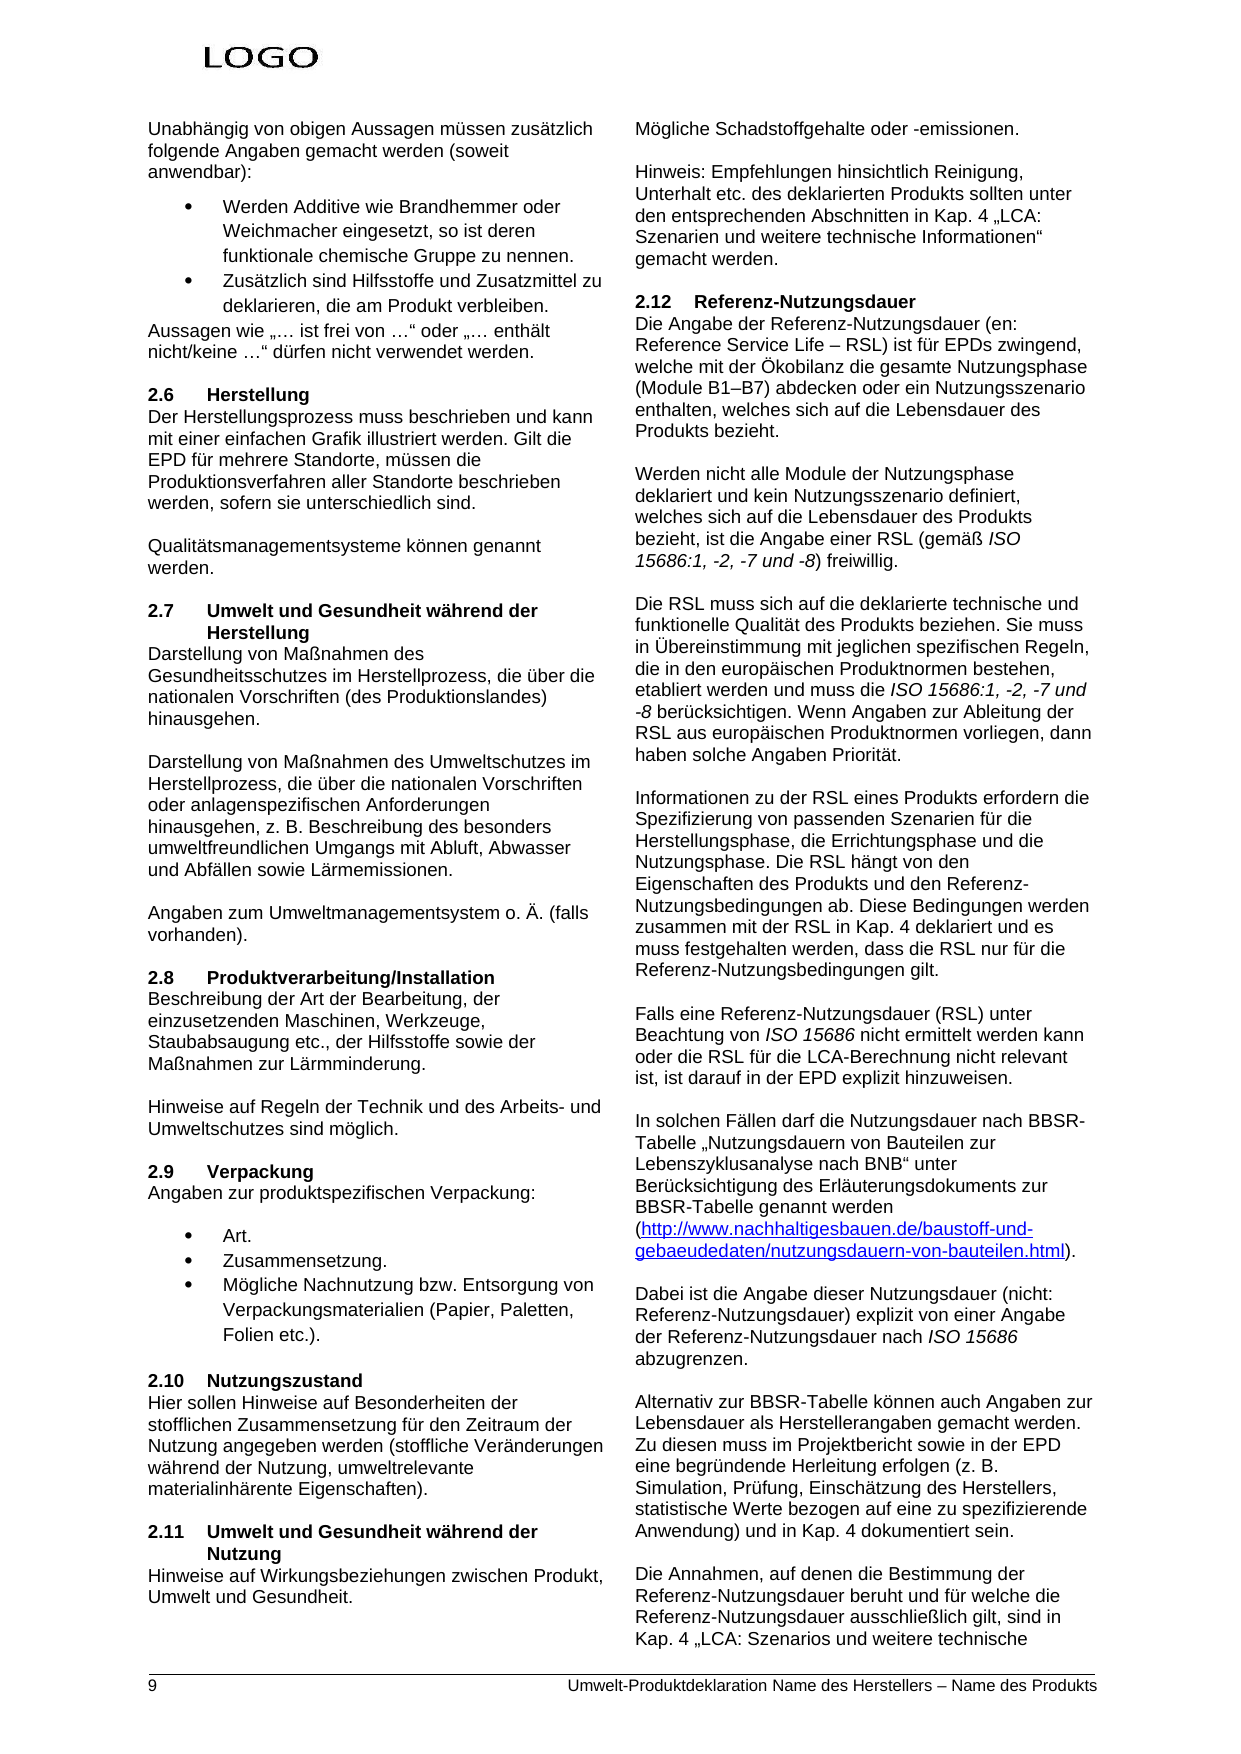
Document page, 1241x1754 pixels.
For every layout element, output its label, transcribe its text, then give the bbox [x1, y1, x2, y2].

list Art. [185, 1224, 605, 1246]
text Unabhängig von obigen Aussagen müssen zusätzlich folgende Angaben gemacht werden (soweit anwendbar): [148, 118, 605, 183]
text Die RSL muss sich auf die deklarierte technische und funktionelle Qualität des Produkts beziehen. Sie muss in Übereinstimmung mit jeglichen spezifischen Regeln, die in den europäischen Produktnormen bestehen, etabliert werden und muss die ISO 15686:1, -2, -7 und -8 berücksichtigen. Wenn Angaben zur Ableitung der RSL aus europäischen Produktnormen vorliegen, dann haben solche Angaben Priorität. [635, 593, 1093, 765]
text Hinweise auf Wirkungsbeziehungen zwischen Produkt, Umwelt und Gesundheit. [148, 1564, 605, 1607]
text Hinweis: Empfehlungen hinsichtlich Reinigung, Unterhalt etc. des deklarierten Produkts sollten unter den entsprechenden Abschnitten in Kap. 4 „LCA: Szenarien und weitere technische Informationen“ gemacht werden. [635, 161, 1093, 269]
list Zusammensetzung. [185, 1249, 605, 1271]
text Angaben zur produktspezifischen Verpackung: [148, 1182, 605, 1204]
subtitle Umwelt und Gesundheit während der Herstellung [148, 600, 605, 643]
text Die Angabe der Referenz-Nutzungsdauer (en: Reference Service Life – RSL) ist für EPDs zwingend, welche mit der Ökobilanz die gesamte Nutzungsphase (Module B1–B7) abdecken oder ein Nutzungsszenario enthalten, welches sich auf die Lebensdauer des Produkts bezieht. [635, 312, 1093, 442]
text Aussagen wie „… ist frei von …“ oder „… enthält nicht/keine …“ dürfen nicht verwendet werden. [148, 319, 605, 363]
subtitle Nutzungszustand [148, 1370, 605, 1392]
subtitle Umwelt und Gesundheit während der Nutzung [148, 1521, 605, 1564]
subtitle Herstellung [148, 384, 605, 406]
text Falls eine Referenz-Nutzungsdauer (RSL) unter Beachtung von ISO 15686 nicht ermittelt werden kann oder die RSL für die LCA-Berechnung nicht relevant ist, ist darauf in der EPD explizit hinzuweisen. [635, 1002, 1093, 1088]
list Zusätzlich sind Hilfsstoffe und Zusatzmittel zu deklarieren, die am Produkt verbleiben. [185, 270, 605, 316]
text Der Herstellungsprozess muss beschrieben und kann mit einer einfachen Grafik illustriert werden. Gilt die EPD für mehrere Standorte, müssen die Produktionsverfahren aller Standorte beschrieben werden, sofern sie unterschiedlich sind. [148, 406, 605, 514]
text Darstellung von Maßnahmen des Gesundheitsschutzes im Herstellprozess, die über die nationalen Vorschriften (des Produktionslandes) hinausgehen. [148, 643, 605, 729]
text In solchen Fällen darf die Nutzungsdauer nach BBSR-Tabelle „Nutzungsdauern von Bauteilen zur Lebenszyklusanalyse nach BNB“ unter Berücksichtigung des Erläuterungsdokuments zur BBSR-Tabelle genannt werden (http://www.nachhaltigesbauen.de/baustoff-und-gebaeudedaten/nutzungsdauern-von-bauteilen.html). [635, 1110, 1093, 1261]
text Darstellung von Maßnahmen des Umweltschutzes im Herstellprozess, die über die nationalen Vorschriften oder anlagenspezifischen Anforderungen hinausgehen, z. B. Beschreibung des besonders umweltfreundlichen Umgangs mit Abluft, Abwasser und Abfällen sowie Lärmemissionen. [148, 751, 605, 880]
subtitle Referenz-Nutzungsdauer [635, 291, 1093, 312]
picture [148, 14, 622, 103]
text Hier sollen Hinweise auf Besonderheiten der stofflichen Zusammensetzung für den Zeitraum der Nutzung angegeben werden (stoffliche Veränderungen während der Nutzung, umweltrelevante materialinhärente Eigenschaften). [148, 1392, 605, 1500]
text Beschreibung der Art der Bearbeitung, der einzusetzenden Maschinen, Werkzeuge, Staubabsaugung etc., der Hilfsstoffe sowie der Maßnahmen zur Lärmminderung. [148, 988, 605, 1074]
text Werden nicht alle Module der Nutzungsphase deklariert und kein Nutzungsszenario definiert, welches sich auf die Lebensdauer des Produkts bezieht, ist die Angabe einer RSL (gemäß ISO 15686:1, -2, -7 und -8) freiwillig. [635, 463, 1093, 571]
text Angaben zum Umweltmanagementsystem o. Ä. (falls vorhanden). [148, 902, 605, 945]
text Dabei ist die Angabe dieser Nutzungsdauer (nicht: Referenz-Nutzungsdauer) explizit von einer Angabe der Referenz-Nutzungsdauer nach ISO 15686 abzugrenzen. [635, 1283, 1093, 1369]
subtitle Produktverarbeitung/Installation [148, 966, 605, 988]
text Mögliche Schadstoffgehalte oder -emissionen. [635, 118, 1093, 140]
list Werden Additive wie Brandhemmer oder Weichmacher eingesetzt, so ist deren funktionale chemische Gruppe zu nennen. [185, 195, 605, 267]
list Mögliche Nachnutzung bzw. Entsorgung von Verpackungsmaterialien (Papier, Paletten, Folien etc.). [185, 1274, 605, 1346]
text Qualitätsmanagementsysteme können genannt werden. [148, 535, 605, 578]
text Alternativ zur BBSR-Tabelle können auch Angaben zur Lebensdauer als Herstellerangaben gemacht werden. Zu diesen muss im Projektbericht sowie in der EPD eine begründende Herleitung erfolgen (z. B. Simulation, Prüfung, Einschätzung des Herstellers, statistische Werte bezogen auf eine zu spezifizierende Anwendung) und in Kap. 4 dokumentiert sein. [635, 1390, 1093, 1541]
subtitle Verpackung [148, 1161, 605, 1182]
text Informationen zu der RSL eines Produkts erfordern die Spezifizierung von passenden Szenarien für die Herstellungsphase, die Errichtungsphase und die Nutzungsphase. Die RSL hängt von den Eigenschaften des Produkts und den Referenz-Nutzungsbedingungen ab. Diese Bedingungen werden zusammen mit der RSL in Kap. 4 deklariert und es muss festgehalten werden, dass die RSL nur für die Referenz-Nutzungsbedingungen gilt. [635, 787, 1093, 981]
text Hinweise auf Regeln der Technik und des Arbeits- und Umweltschutzes sind möglich. [148, 1096, 605, 1139]
